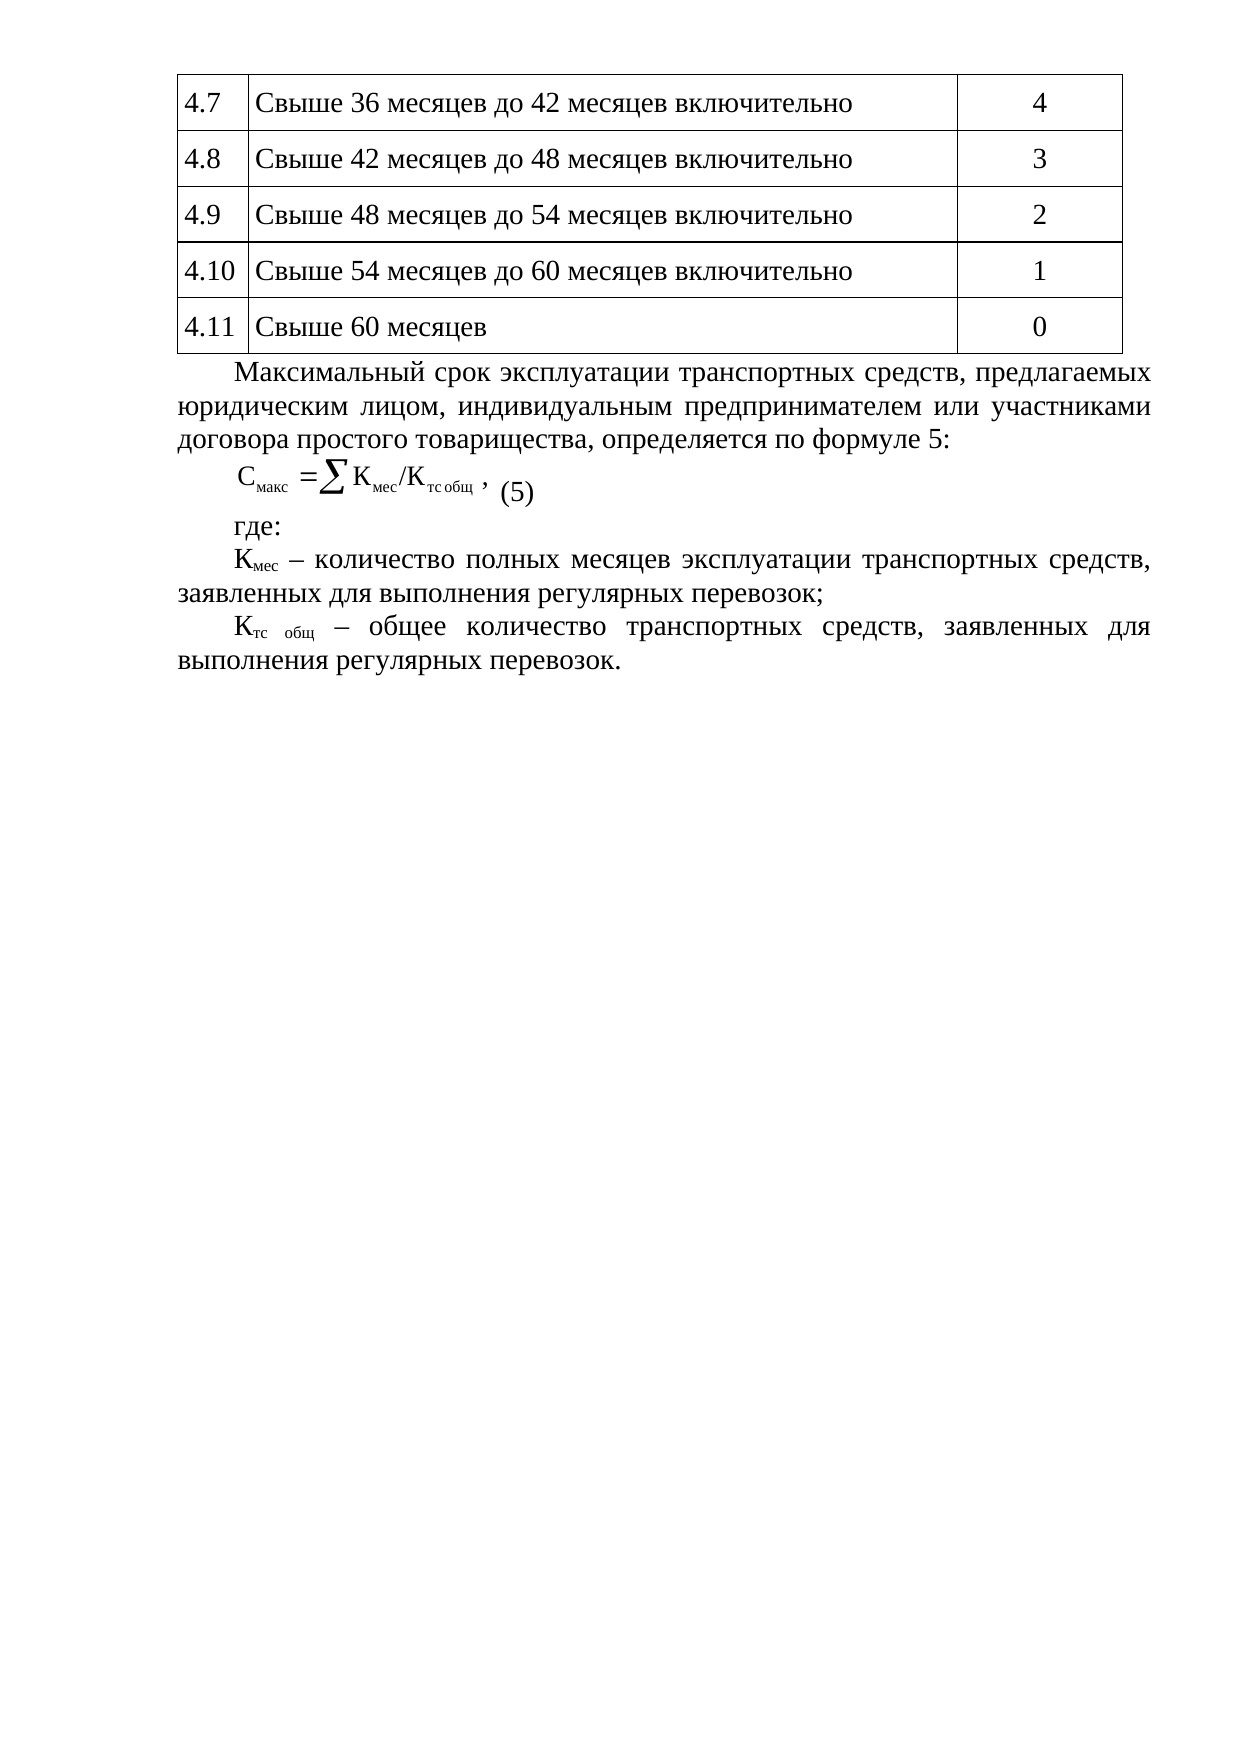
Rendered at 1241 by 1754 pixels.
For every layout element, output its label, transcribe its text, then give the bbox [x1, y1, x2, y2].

table_cell 2 [958, 187, 1122, 241]
table_cell 4.8 [178, 131, 248, 186]
table_cell 4.9 [178, 187, 248, 241]
table_cell 4 [958, 75, 1122, 130]
table_cell 0 [958, 298, 1122, 353]
table_cell 3 [958, 131, 1122, 186]
text Кмес – количество полных месяцев эксплуатации транспортных средств, заявленных для выполнения регулярных перевозок; [177, 541, 1152, 608]
text где: [177, 508, 1152, 541]
table_cell Свыше 48 месяцев до 54 месяцев включительно [249, 187, 957, 241]
table_cell Свыше 36 месяцев до 42 месяцев включительно [249, 75, 957, 130]
table_cell 4.7 [178, 75, 248, 130]
table_cell 4.11 [178, 298, 248, 353]
text Максимальный срок эксплуатации транспортных средств, предлагаемых юридическим лицом, индивидуальным предпринимателем или участниками договора простого товарищества, определяется по формуле 5: [177, 354, 1152, 455]
table_cell Свыше 54 месяцев до 60 месяцев включительно [249, 243, 957, 297]
table_cell 1 [958, 243, 1122, 297]
table_cell Свыше 42 месяцев до 48 месяцев включительно [249, 131, 957, 186]
table_cell Свыше 60 месяцев [249, 298, 957, 353]
table_cell 4.10 [178, 243, 248, 297]
text Ктс общ – общее количество транспортных средств, заявленных для выполнения регулярных перевозок. [177, 608, 1152, 676]
text (5) [177, 455, 1152, 508]
